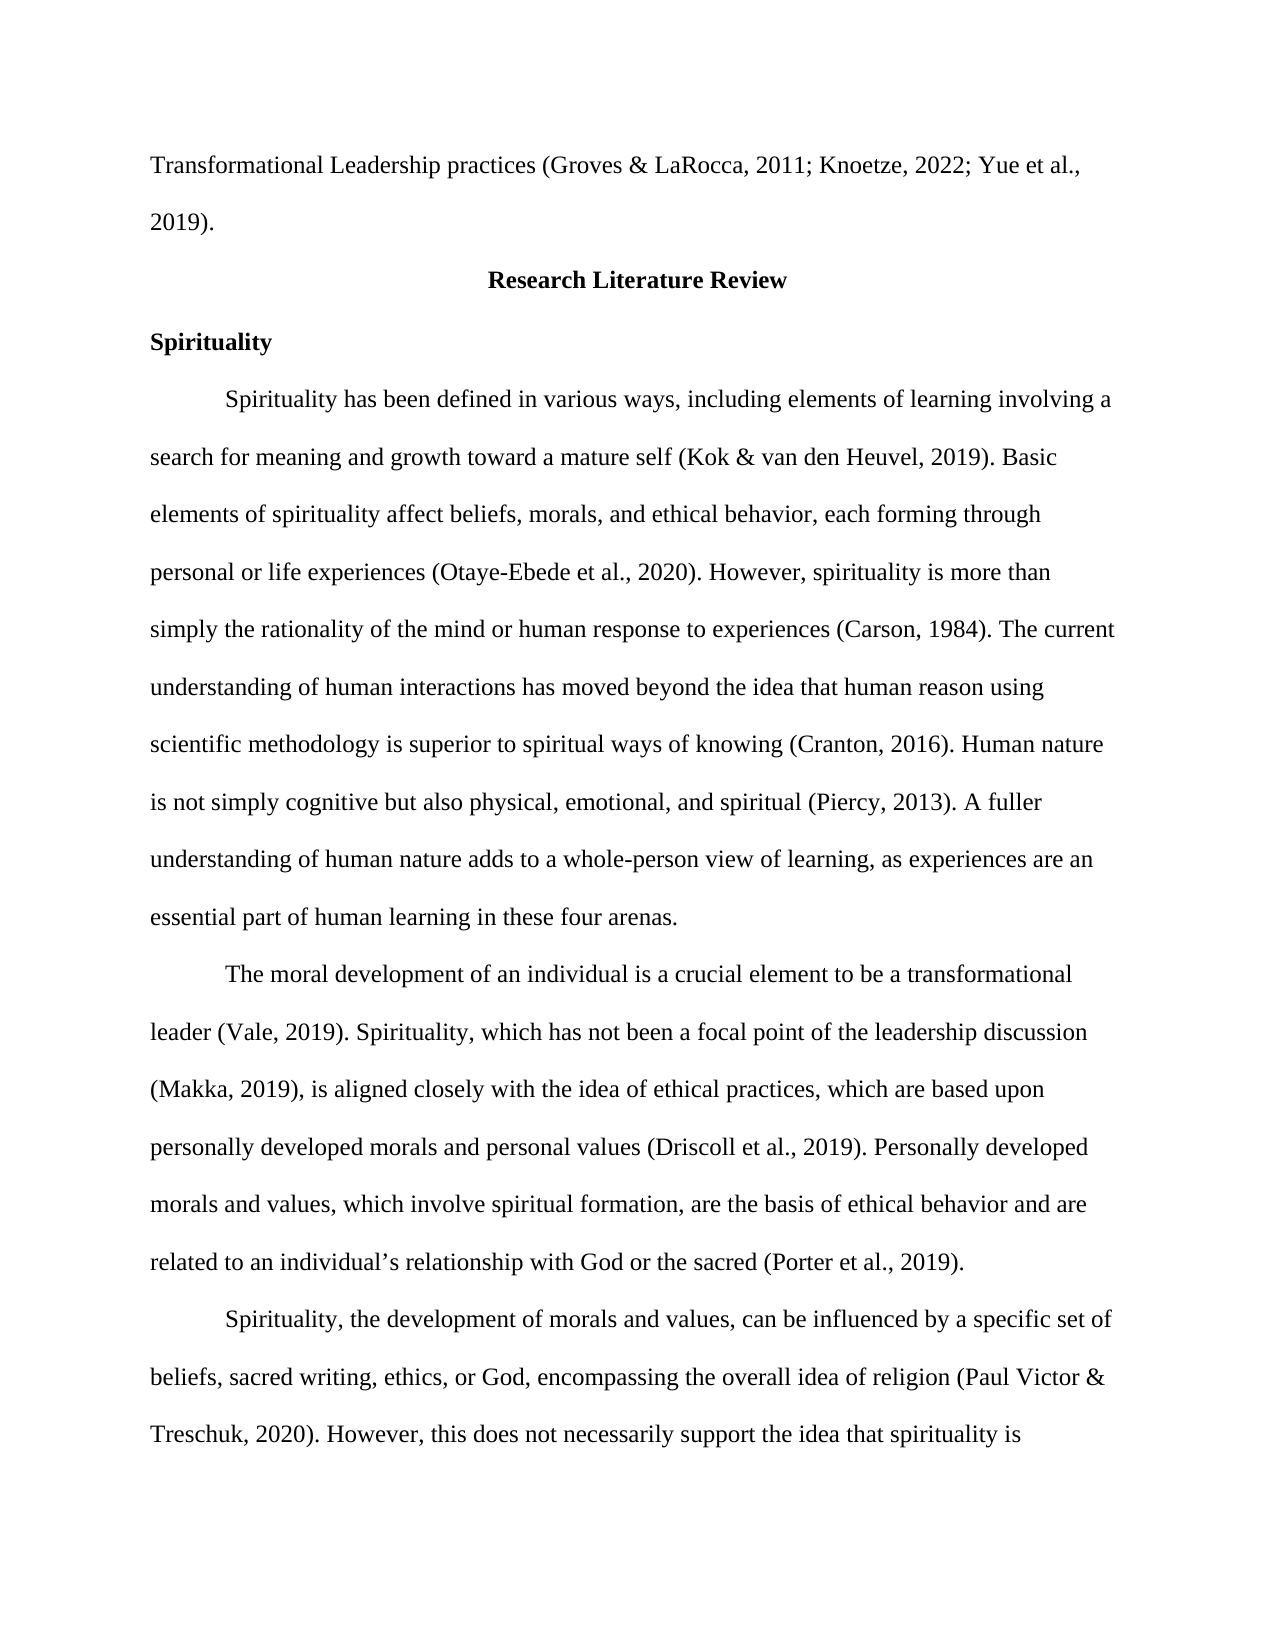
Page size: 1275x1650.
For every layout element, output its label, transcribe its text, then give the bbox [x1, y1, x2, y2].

text Research Literature Review [150, 265, 1125, 294]
text The moral development of an individual is a crucial element to be a transformational leader (Vale, 2019). Spirituality, which has not been a focal point of the leadership discussion (Makka, 2019), is aligned closely with the idea of ethical practices, which are based upon personally developed morals and personal values (Driscoll et al., 2019). Personally developed morals and values, which involve spiritual formation, are the basis of ethical behavior and are related to an individual’s relationship with God or the sacred (Porter et al., 2019). [150, 959, 1125, 1275]
subtitle Spirituality [150, 327, 1125, 355]
text Spirituality has been defined in various ways, including elements of learning involving a search for meaning and growth toward a mature self (Kok & van den Heuvel, 2019). Basic elements of spirituality affect beliefs, morals, and ethical behavior, each forming through personal or life experiences (Otaye-Ebede et al., 2020). However, spirituality is more than simply the rationality of the mind or human response to experiences (Carson, 1984). The current understanding of human interactions has moved beyond the idea that human reason using scientific methodology is superior to spiritual ways of knowing (Cranton, 2016). Human nature is not simply cognitive but also physical, emotional, and spiritual (Piercy, 2013). A fuller understanding of human nature adds to a whole-person view of learning, as experiences are an essential part of human learning in these four arenas. [150, 384, 1125, 930]
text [150, 150, 1125, 236]
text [150, 1304, 1125, 1448]
